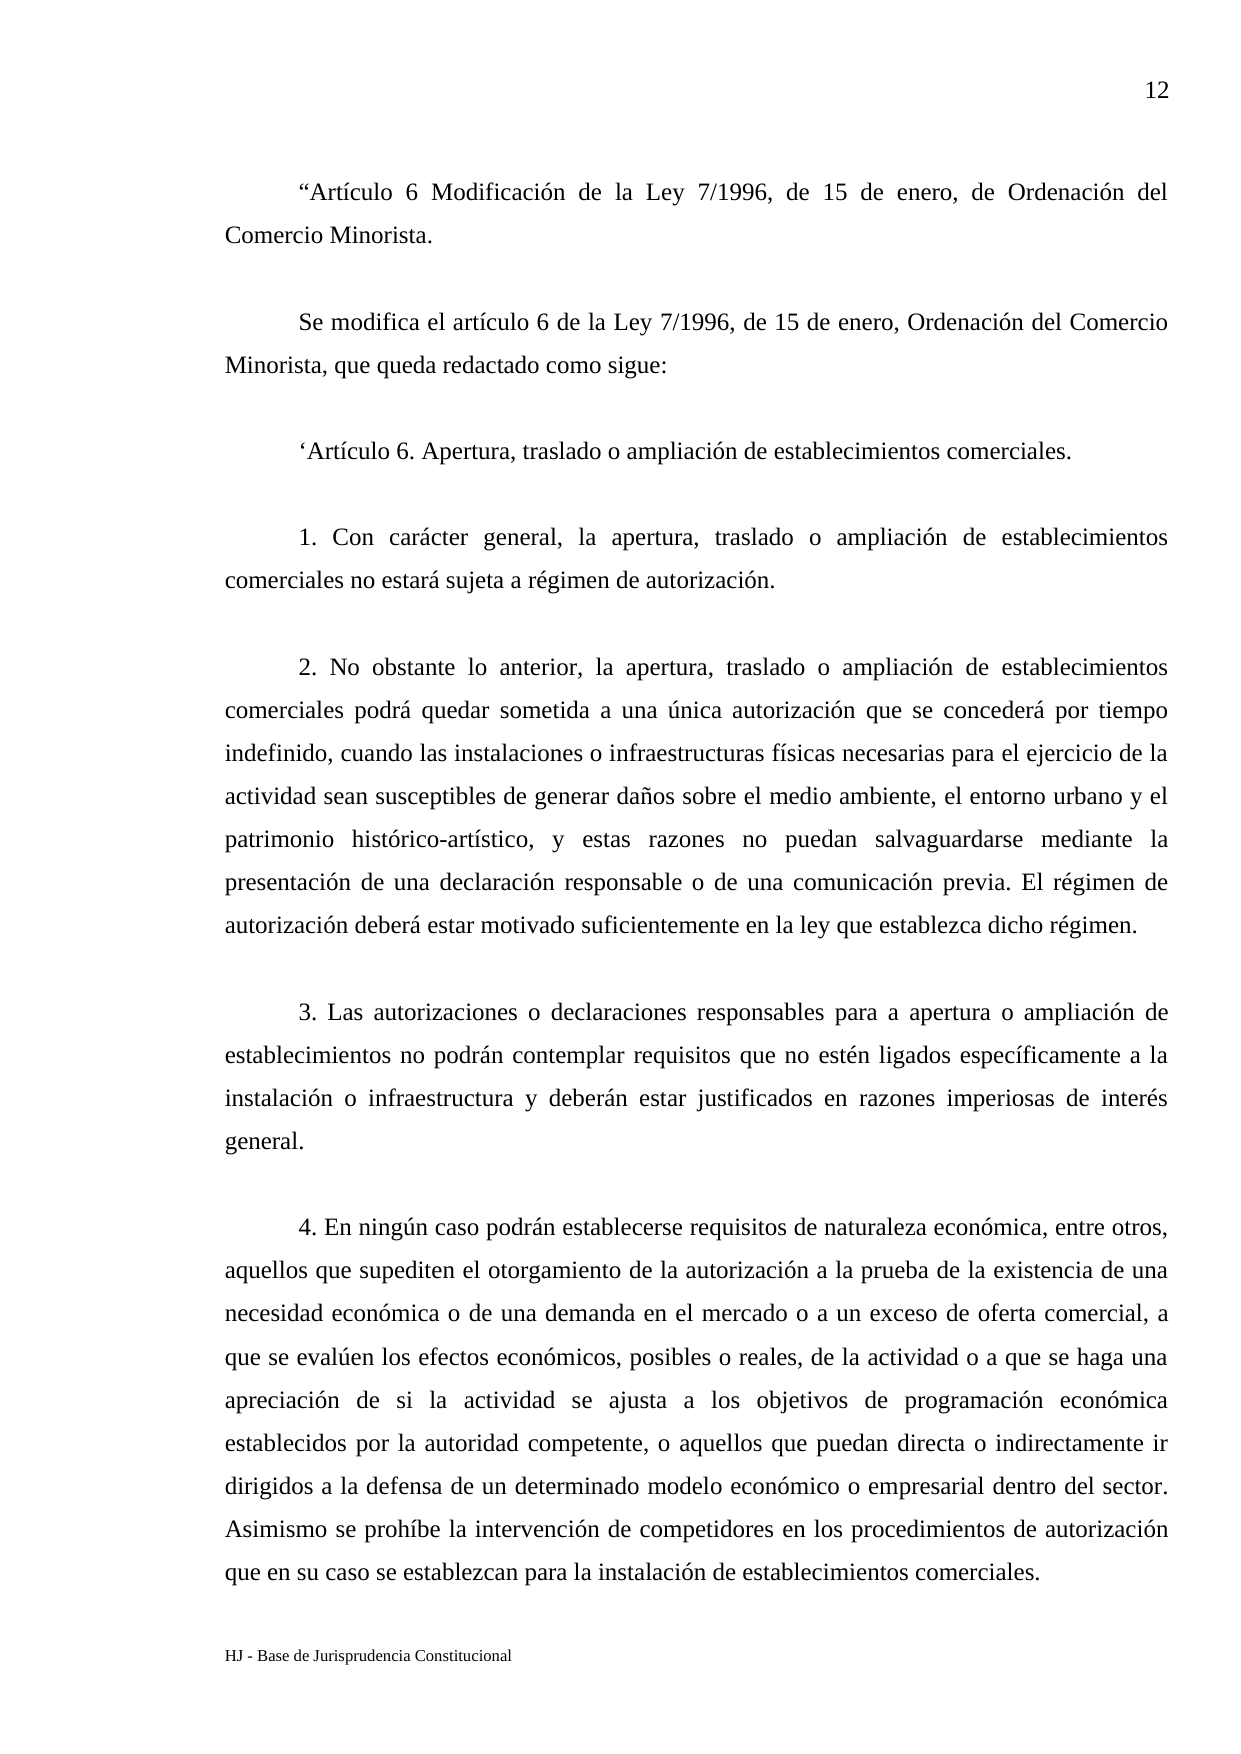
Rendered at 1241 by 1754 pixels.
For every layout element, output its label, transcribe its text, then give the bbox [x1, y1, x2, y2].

text 2. No obstante lo anterior, la apertura, traslado o ampliación de establecimientos comerciales podrá quedar sometida a una única autorización que se concederá por tiempo indefinido, cuando las instalaciones o infraestructuras físicas necesarias para el ejercicio de la actividad sean susceptibles de generar daños sobre el medio ambiente, el entorno urbano y el patrimonio histórico-artístico, y estas razones no puedan salvaguardarse mediante la presentación de una declaración responsable o de una comunicación previa. El régimen de autorización deberá estar motivado suficientemente en la ley que establezca dicho régimen. [224, 652, 1169, 939]
text 3. Las autorizaciones o declaraciones responsables para a apertura o ampliación de establecimientos no podrán contemplar requisitos que no estén ligados específicamente a la instalación o infraestructura y deberán estar justificados en razones imperiosas de interés general. [224, 997, 1169, 1155]
text 4. En ningún caso podrán establecerse requisitos de naturaleza económica, entre otros, aquellos que supediten el otorgamiento de la autorización a la prueba de la existencia de una necesidad económica o de una demanda en el mercado o a un exceso de oferta comercial, a que se evalúen los efectos económicos, posibles o reales, de la actividad o a que se haga una apreciación de si la actividad se ajusta a los objetivos de programación económica establecidos por la autoridad competente, o aquellos que puedan directa o indirectamente ir dirigidos a la defensa de un determinado modelo económico o empresarial dentro del sector. Asimismo se prohíbe la intervención de competidores en los procedimientos de autorización que en su caso se establezcan para la instalación de establecimientos comerciales. [224, 1212, 1169, 1586]
text 1. Con carácter general, la apertura, traslado o ampliación de establecimientos comerciales no estará sujeta a régimen de autorización. [224, 522, 1169, 594]
text ‘Artículo 6. Apertura, traslado o ampliación de establecimientos comerciales. [224, 436, 1169, 465]
text Se modifica el artículo 6 de la Ley 7/1996, de 15 de enero, Ordenación del Comercio Minorista, que queda redactado como sigue: [224, 307, 1169, 378]
text “Artículo 6 Modificación de la Ley 7/1996, de 15 de enero, de Ordenación del Comercio Minorista. [224, 177, 1169, 249]
